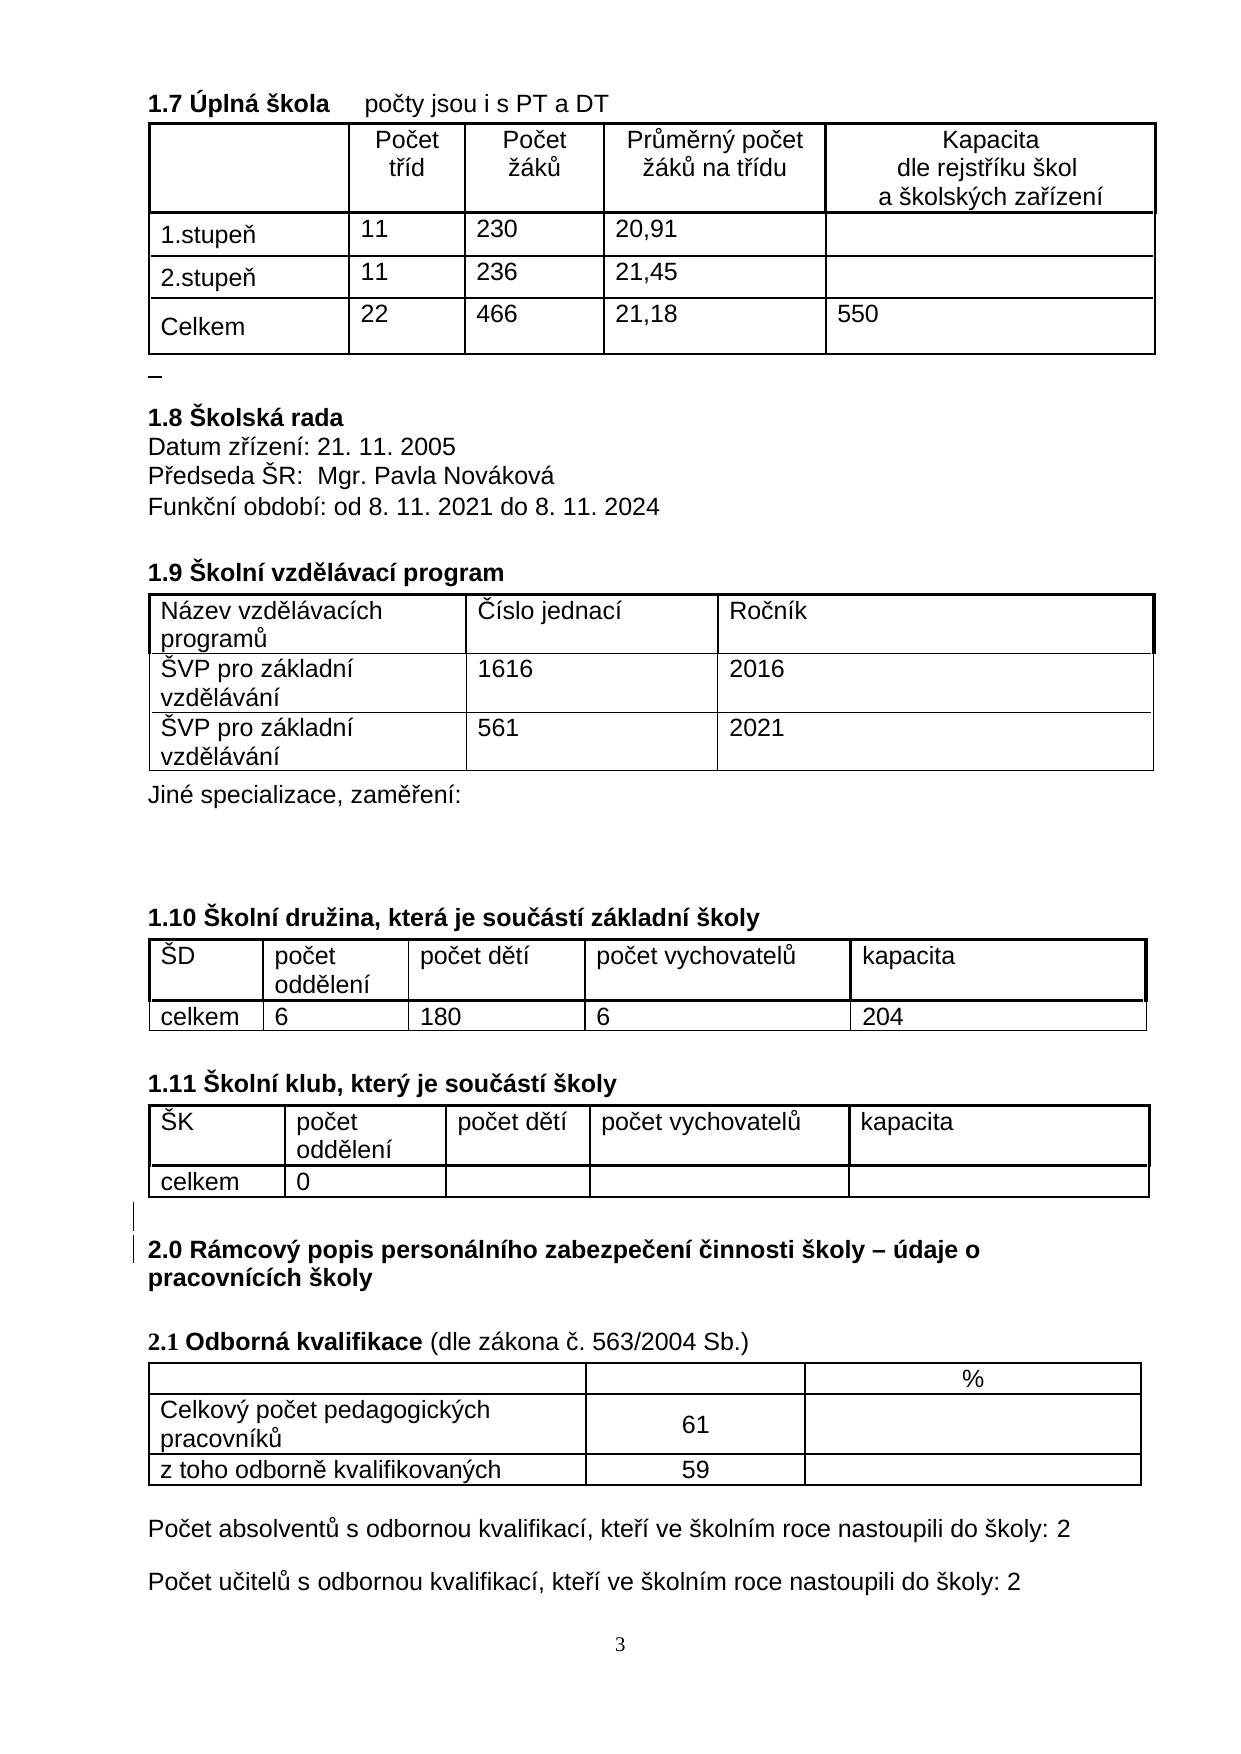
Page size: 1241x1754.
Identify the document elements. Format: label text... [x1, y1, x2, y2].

table_header počet dětí [447, 1107, 589, 1164]
table_cell 21,18 [605, 299, 825, 353]
table_cell 22 [350, 299, 464, 353]
subtitle Funkční období: od 8. 11. 2021 do 8. 11. 2024 [148, 492, 1093, 520]
table_cell 2.stupeň [150, 255, 348, 297]
table_header Číslo jednací [467, 596, 717, 653]
table_header Název vzdělávacích programů [151, 596, 465, 653]
table_cell 0 [286, 1167, 445, 1196]
table_header kapacita [852, 941, 1144, 998]
table_cell 6 [586, 1002, 850, 1030]
subtitle Odborná kvalifikace (dle zákona č. 563/2004 Sb.) [148, 1327, 1093, 1356]
table_cell 1.stupeň [150, 214, 348, 255]
table_cell 11 [350, 214, 464, 255]
table_header [151, 125, 348, 211]
text Datum zřízení: 21. 11. 2005 [148, 432, 1093, 461]
subtitle 2.0 Rámcový popis personálního zabezpečení činnosti školy – údaje o pracovnících školy [148, 1235, 1093, 1292]
table_cell 2016 [718, 653, 1153, 712]
table_cell 11 [350, 257, 464, 297]
table_cell 230 [466, 214, 603, 255]
subtitle 1.10 Školní družina, která je součástí základní školy [148, 903, 1093, 932]
table_cell 6 [264, 1002, 408, 1030]
table_header počet oddělení [286, 1107, 445, 1164]
table_cell 20,91 [605, 214, 825, 255]
text 1.8 Školská rada [148, 403, 1093, 432]
table_header kapacita [851, 1107, 1148, 1164]
subtitle 1.11 Školní klub, který je součástí školy [148, 1068, 1093, 1097]
table_cell ŠVP pro základní vzdělávání [150, 654, 466, 712]
table_cell [591, 1167, 848, 1196]
text 1.7 Úplná škola počty jsou i s PT a DT [148, 89, 1093, 117]
text Jiné specializace, zaměření: [148, 779, 1093, 808]
text Předseda ŠR: Mgr. Pavla Nováková [148, 461, 1093, 489]
table_cell 204 [851, 999, 1146, 1030]
table_cell 561 [467, 713, 717, 770]
table_cell ŠVP pro základní vzdělávání [150, 712, 466, 770]
table_header [150, 1364, 585, 1393]
table_cell celkem [150, 1000, 263, 1030]
table_cell 550 [827, 297, 1154, 353]
table_cell 180 [409, 1002, 584, 1030]
table_header počet vychovatelů [591, 1107, 848, 1164]
text Počet absolventů s odbornou kvalifikací, kteří ve školním roce nastoupili do školy: 2 [148, 1514, 1093, 1543]
table_cell 236 [466, 257, 603, 297]
table_header počet dětí [409, 941, 584, 998]
table_cell 21,45 [605, 257, 825, 297]
table_header Kapacita dle rejstříku škol a školských zařízení [827, 125, 1154, 211]
table_header ŠK [151, 1107, 284, 1164]
table_cell celkem [150, 1165, 284, 1196]
table_header počet vychovatelů [586, 941, 849, 998]
table_header Ročník [719, 596, 1152, 653]
table_header počet oddělení [264, 941, 408, 998]
text Počet učitelů s odbornou kvalifikací, kteří ve školním roce nastoupili do školy: 2 [148, 1567, 1093, 1596]
table_cell [827, 211, 1154, 255]
table_cell 59 [587, 1455, 804, 1483]
table_cell Celkem [150, 297, 348, 353]
table_cell [850, 1164, 1148, 1196]
table_cell [806, 1395, 1140, 1453]
table_cell 1616 [467, 654, 717, 712]
table_cell [806, 1455, 1140, 1483]
table_header % [806, 1364, 1140, 1393]
table_cell z toho odborně kvalifikovaných [150, 1455, 585, 1483]
table_header ŠD [151, 941, 262, 998]
table_cell 466 [466, 299, 603, 353]
table_cell [827, 255, 1154, 297]
table_cell [447, 1167, 589, 1196]
subtitle 1.9 Školní vzdělávací program [148, 557, 1093, 586]
table_cell 2021 [718, 712, 1153, 770]
table_header [587, 1364, 804, 1393]
table_header Průměrný počet žáků na třídu [605, 125, 824, 211]
table_cell Celkový počet pedagogických pracovníků [150, 1395, 585, 1453]
table_header Počet žáků [466, 125, 603, 211]
table_cell 61 [587, 1395, 804, 1453]
table_header Počet tříd [350, 125, 464, 211]
